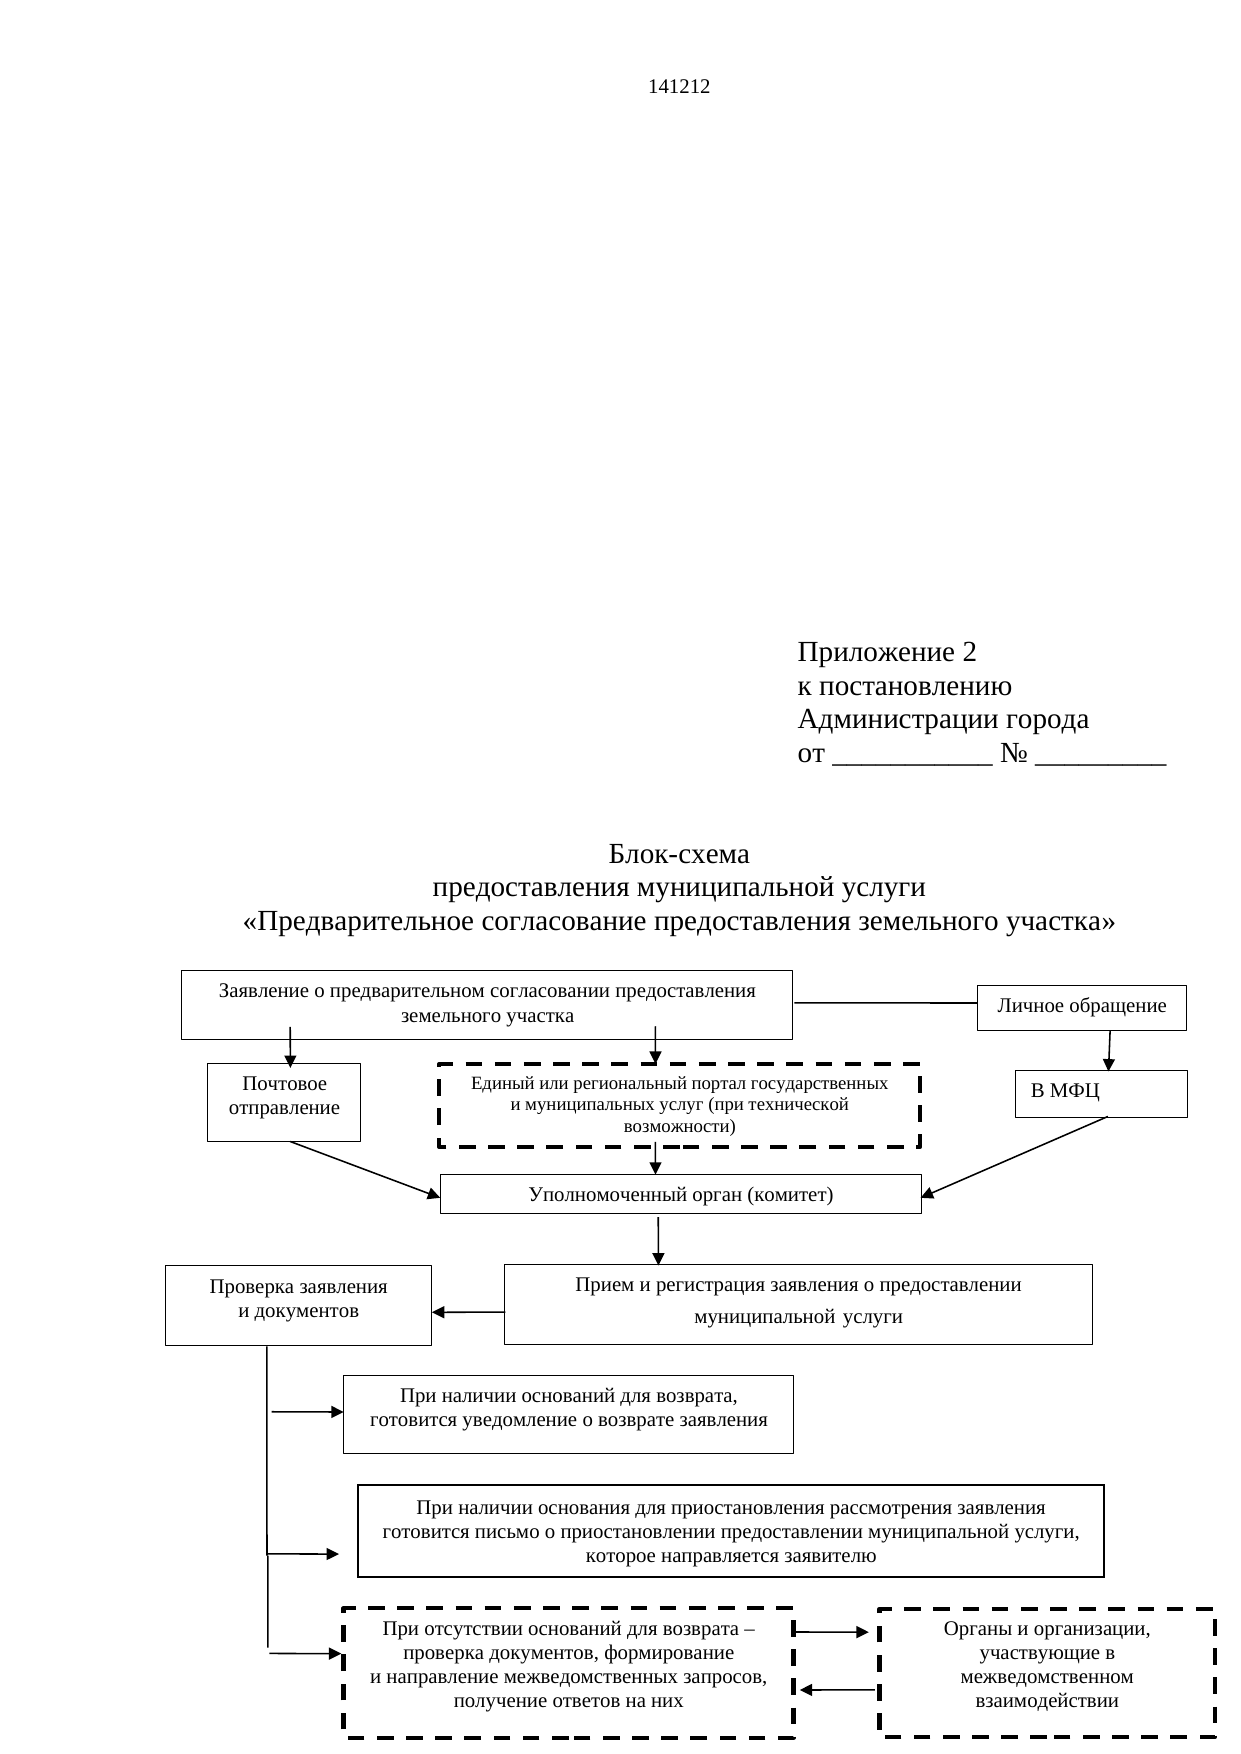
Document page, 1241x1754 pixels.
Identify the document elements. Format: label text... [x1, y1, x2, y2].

text «Предварительное согласование предоставления земельного участка» [177, 903, 1181, 936]
text Блок-схема [177, 836, 1181, 869]
text Приложение 2 [797, 634, 1181, 668]
text к постановлению [797, 668, 1181, 702]
text предоставления муниципальной услуги [177, 869, 1181, 903]
text от ___________ № _________ [797, 735, 1181, 769]
text Администрации города [797, 702, 1181, 735]
